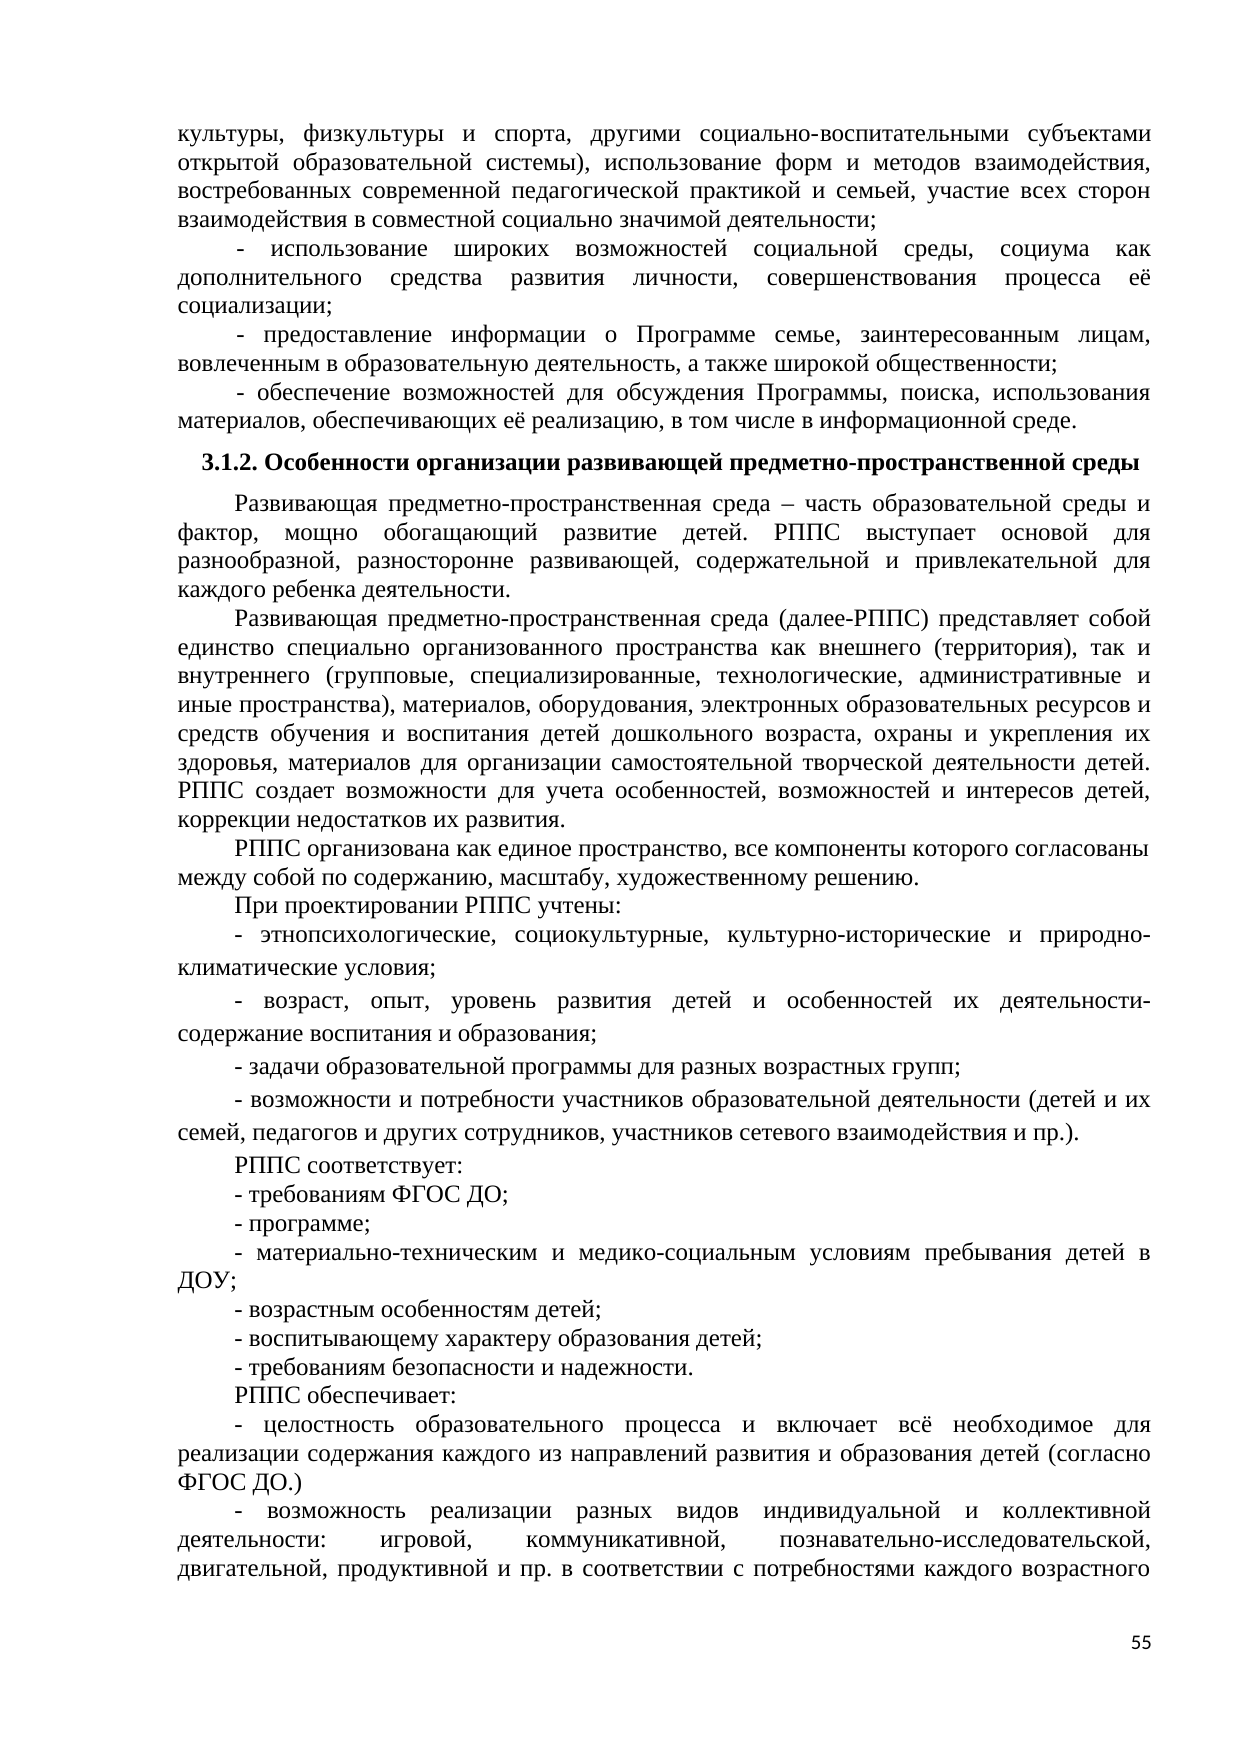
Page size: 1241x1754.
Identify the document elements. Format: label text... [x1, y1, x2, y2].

text При проектировании РППС учтены: [177, 891, 1152, 919]
text РППС соответствует: [177, 1151, 1152, 1179]
text РППС организована как единое пространство, все компоненты которого согласованы между собой по содержанию, масштабу, художественному решению. [177, 833, 1152, 891]
text - предоставление информации о Программе семье, заинтересованным лицам, вовлеченным в образовательную деятельность, а также широкой общественности; [177, 319, 1152, 377]
text 3.1.2. Особенности организации развивающей предметно-пространственной среды [177, 447, 1152, 476]
text - требованиям безопасности и надежности. [177, 1352, 1152, 1381]
text - использование широких возможностей социальной среды, социума как дополнительного средства развития личности, совершенствования процесса её социализации; [177, 233, 1152, 319]
list - этнопсихологические, социокультурные, культурно-исторические и природно-климатические условия; [177, 919, 1152, 981]
text Развивающая предметно-пространственная среда – часть образовательной среды и фактор, мощно обогащающий развитие детей. РППС выступает основой для разнообразной, разносторонне развивающей, содержательной и привлекательной для каждого ребенка деятельности. [177, 488, 1152, 603]
text - материально-техническим и медико-социальным условиям пребывания детей в ДОУ; [177, 1237, 1152, 1294]
text - требованиям ФГОС ДО; [177, 1179, 1152, 1208]
list - задачи образовательной программы для разных возрастных групп; [177, 1051, 1152, 1080]
list - возраст, опыт, уровень развития детей и особенностей их деятельности- содержание воспитания и образования; [177, 985, 1152, 1047]
text - обеспечение возможностей для обсуждения Программы, поиска, использования материалов, обеспечивающих её реализацию, в том числе в информационной среде. [177, 377, 1152, 434]
text - программе; [177, 1208, 1152, 1237]
text Развивающая предметно-пространственная среда (далее-РППС) представляет собой единство специально организованного пространства как внешнего (территория), так и внутреннего (групповые, специализированные, технологические, административные и иные пространства), материалов, оборудования, электронных образовательных ресурсов и средств обучения и воспитания детей дошкольного возраста, охраны и укрепления их здоровья, материалов для организации самостоятельной творческой деятельности детей. РППС создает возможности для учета особенностей, возможностей и интересов детей, коррекции недостатков их развития. [177, 603, 1152, 833]
text РППС обеспечивает: [177, 1381, 1152, 1409]
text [177, 1496, 1152, 1582]
text - воспитывающему характеру образования детей; [177, 1323, 1152, 1352]
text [177, 118, 1152, 233]
text - целостность образовательного процесса и включает всё необходимое для реализации содержания каждого из направлений развития и образования детей (согласно ФГОС ДО.) [177, 1409, 1152, 1496]
list - возможности и потребности участников образовательной деятельности (детей и их семей, педагогов и других сотрудников, участников сетевого взаимодействия и пр.). [177, 1084, 1152, 1146]
text - возрастным особенностям детей; [177, 1294, 1152, 1323]
